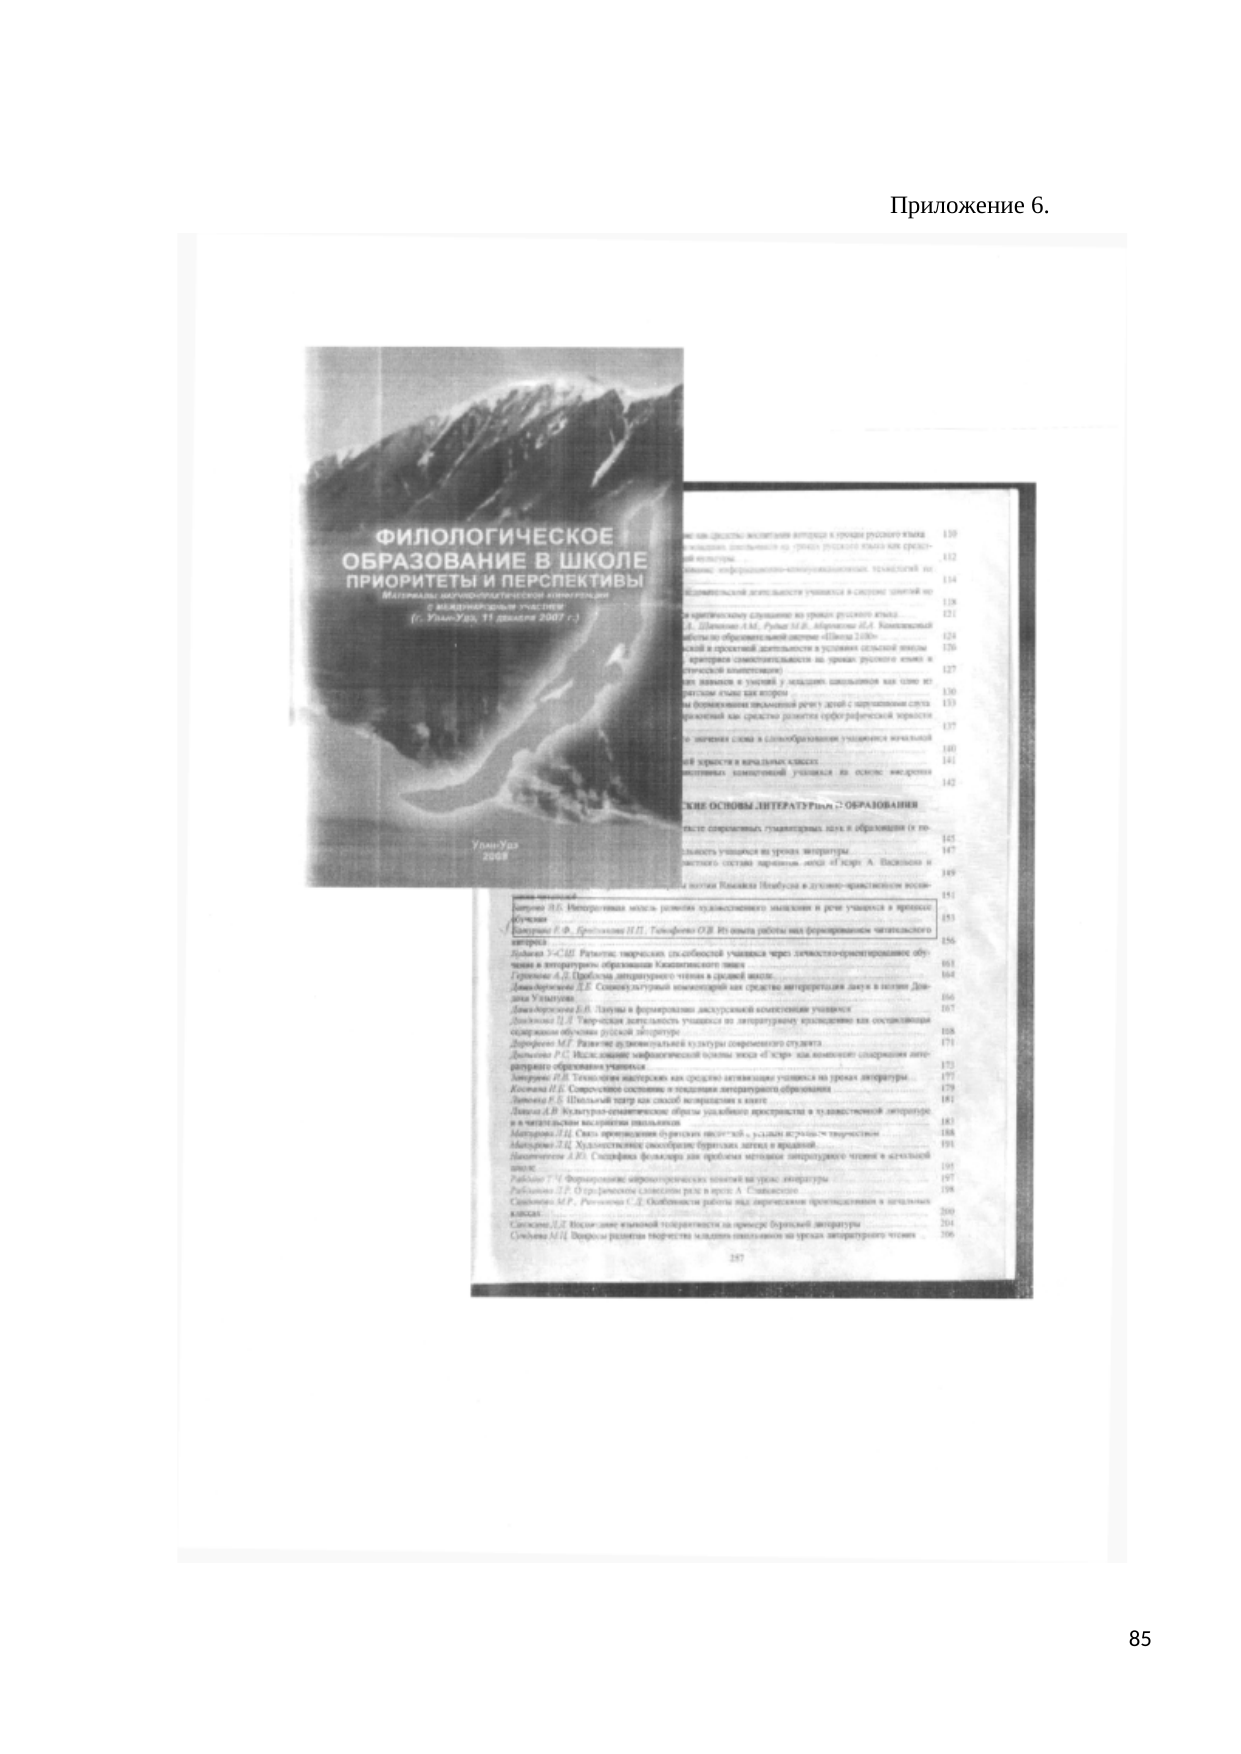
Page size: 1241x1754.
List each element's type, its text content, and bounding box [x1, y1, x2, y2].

picture [177, 233, 1128, 1563]
